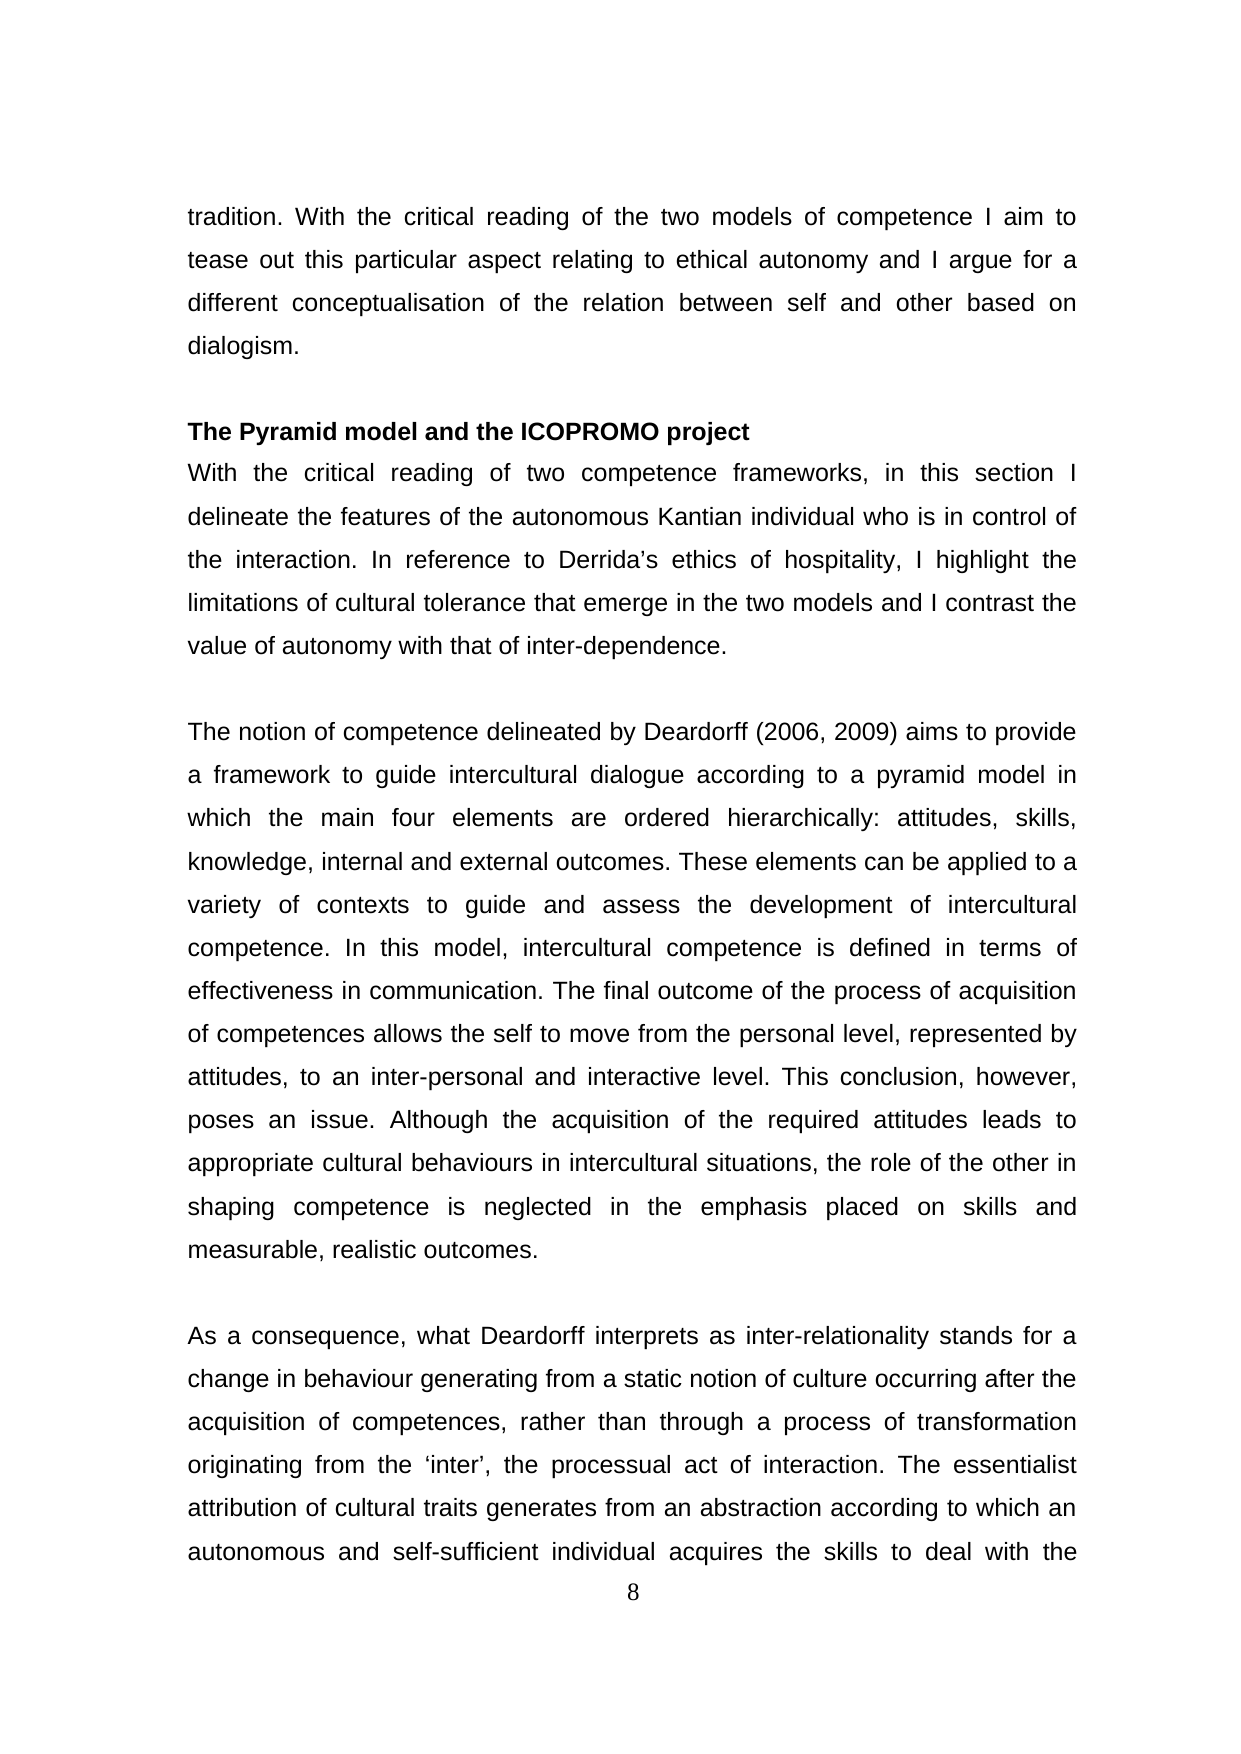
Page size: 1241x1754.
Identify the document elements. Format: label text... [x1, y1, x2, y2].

text With the critical reading of two competence frameworks, in this section I delineate the features of the autonomous Kantian individual who is in control of the interaction. In reference to Derrida’s ethics of hospitality, I highlight the limitations of cultural tolerance that emerge in the two models and I contrast the value of autonomy with that of inter-dependence. [187, 458, 1078, 660]
text The notion of competence delineated by Deardorff (2006, 2009) aims to provide a framework to guide intercultural dialogue according to a pyramid model in which the main four elements are ordered hierarchically: attitudes, skills, knowledge, internal and external outcomes. These elements can be applied to a variety of contexts to guide and assess the development of intercultural competence. In this model, intercultural competence is defined in terms of effectiveness in communication. The final outcome of the process of acquisition of competences allows the self to move from the personal level, represented by attitudes, to an inter-personal and interactive level. This conclusion, however, poses an issue. Although the acquisition of the required attitudes leads to appropriate cultural behaviours in intercultural situations, the role of the other in shaping competence is neglected in the emphasis placed on skills and measurable, realistic outcomes. [187, 717, 1078, 1263]
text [187, 1321, 1078, 1565]
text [187, 202, 1078, 360]
text The Pyramid model and the ICOPROMO project [187, 417, 1078, 446]
